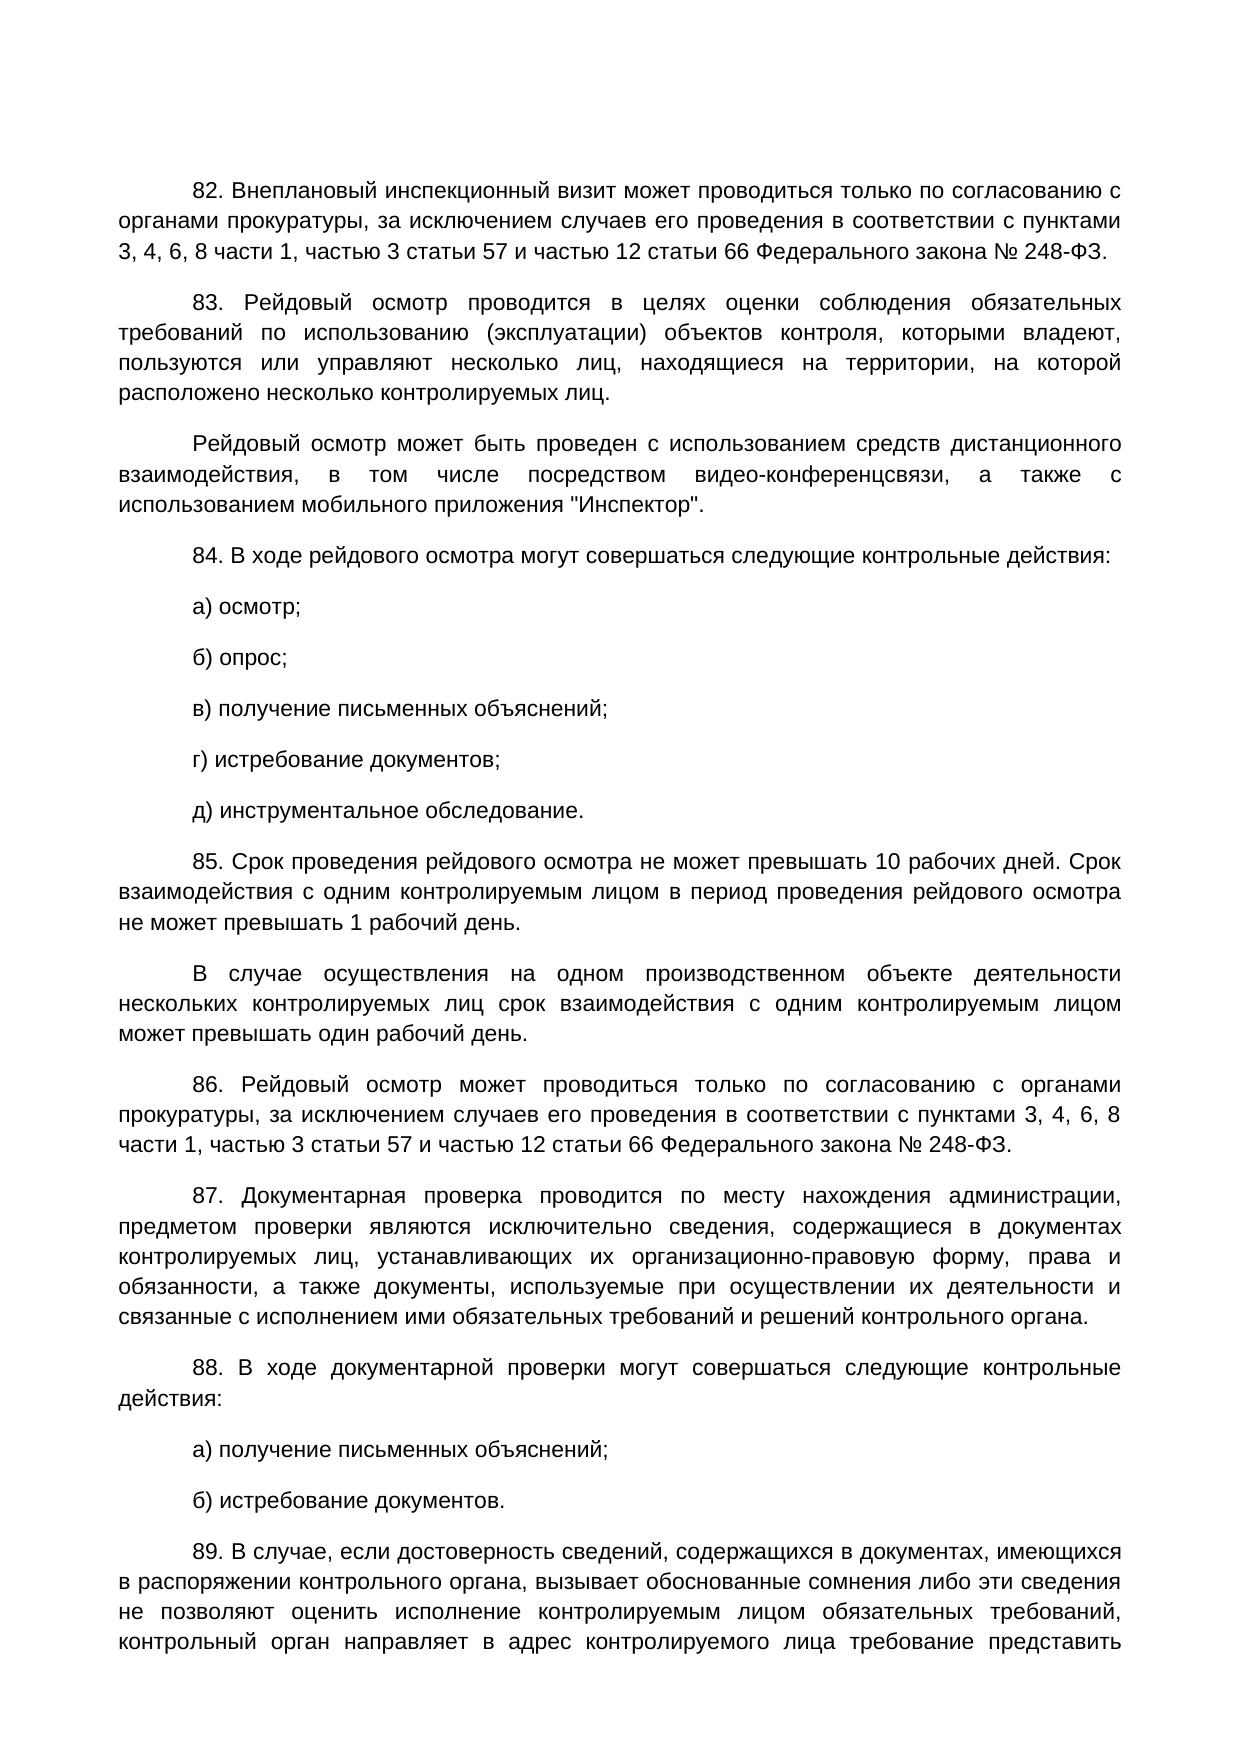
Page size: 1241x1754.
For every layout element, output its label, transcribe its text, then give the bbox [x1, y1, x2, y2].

text 85. Срок проведения рейдового осмотра не может превышать 10 рабочих дней. Срок взаимодействия с одним контролируемым лицом в период проведения рейдового осмотра не может превышать 1 рабочий день. [118, 848, 1122, 935]
text б) опрос; [118, 644, 1122, 670]
text 86. Рейдовый осмотр может проводиться только по согласованию с органами прокуратуры, за исключением случаев его проведения в соответствии с пунктами 3, 4, 6, 8 части 1, частью 3 статьи 57 и частью 12 статьи 66 Федерального закона № 248-ФЗ. [118, 1071, 1122, 1158]
text б) истребование документов. [118, 1487, 1122, 1513]
text В случае осуществления на одном производственном объекте деятельности нескольких контролируемых лиц срок взаимодействия с одним контролируемым лицом может превышать один рабочий день. [118, 959, 1122, 1046]
text г) истребование документов; [118, 746, 1122, 772]
text 88. В ходе документарной проверки могут совершаться следующие контрольные действия: [118, 1354, 1122, 1411]
text 83. Рейдовый осмотр проводится в целях оценки соблюдения обязательных требований по использованию (эксплуатации) объектов контроля, которыми владеют, пользуются или управляют несколько лиц, находящиеся на территории, на которой расположено несколько контролируемых лиц. [118, 289, 1122, 406]
text 82. Внеплановый инспекционный визит может проводиться только по согласованию с органами прокуратуры, за исключением случаев его проведения в соответствии с пунктами 3, 4, 6, 8 части 1, частью 3 статьи 57 и частью 12 статьи 66 Федерального закона № 248-ФЗ. [118, 177, 1122, 264]
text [118, 1538, 1122, 1654]
text 84. В ходе рейдового осмотра могут совершаться следующие контрольные действия: [118, 542, 1122, 568]
text 87. Документарная проверка проводится по месту нахождения администрации, предметом проверки являются исключительно сведения, содержащиеся в документах контролируемых лиц, устанавливающих их организационно-правовую форму, права и обязанности, а также документы, используемые при осуществлении их деятельности и связанные с исполнением ими обязательных требований и решений контрольного органа. [118, 1182, 1122, 1329]
text в) получение письменных объяснений; [118, 695, 1122, 721]
text д) инструментальное обследование. [118, 797, 1122, 823]
text а) получение письменных объяснений; [118, 1436, 1122, 1462]
text а) осмотр; [118, 593, 1122, 619]
text Рейдовый осмотр может быть проведен с использованием средств дистанционного взаимодействия, в том числе посредством видео-конференцсвязи, а также с использованием мобильного приложения "Инспектор". [118, 430, 1122, 517]
